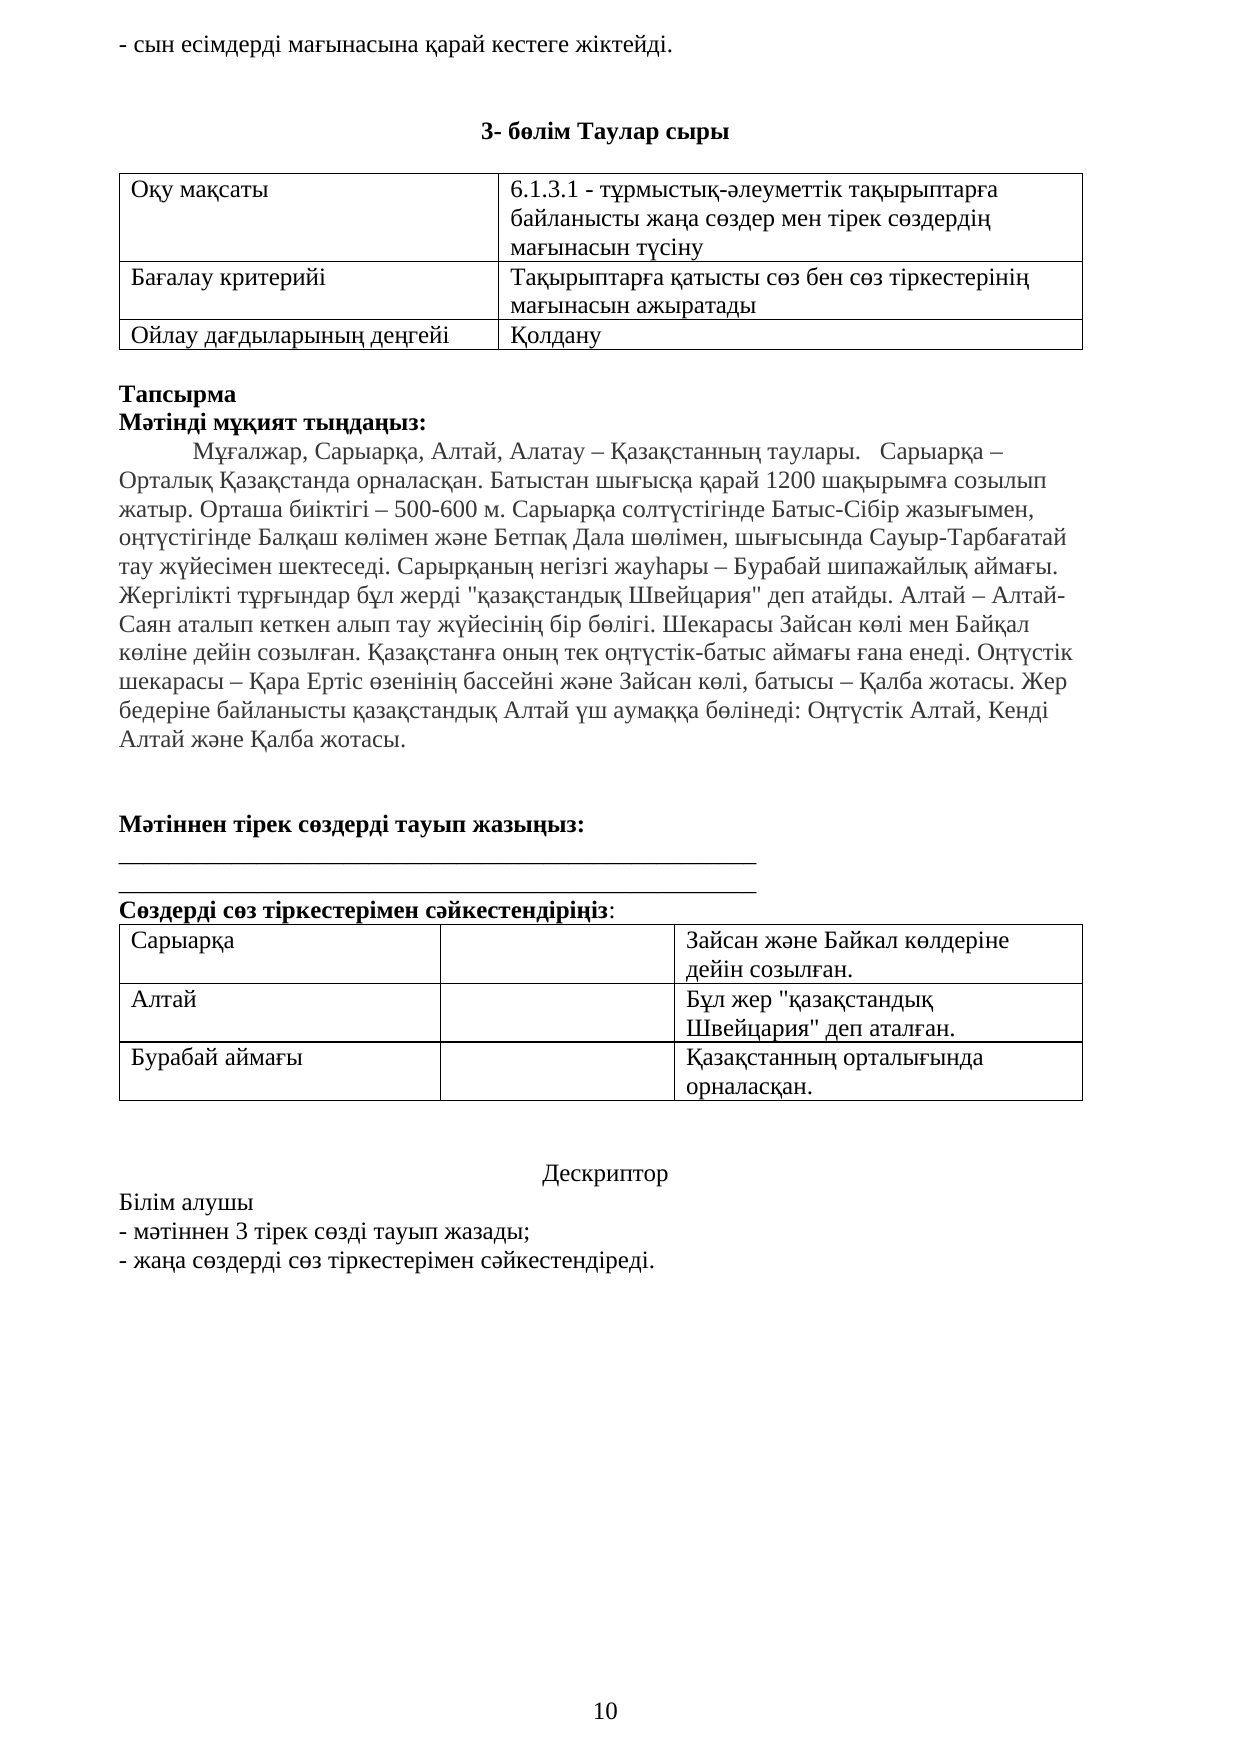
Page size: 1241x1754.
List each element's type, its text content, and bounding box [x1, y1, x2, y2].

table_cell Бұл жер "қазақстандық Швейцария" деп аталған. [675, 984, 1082, 1041]
text - мәтіннен 3 тірек сөзді тауып жазады; [119, 1216, 1092, 1245]
text - сын есімдерді мағынасына қарай кестеге жіктейді. [119, 29, 1092, 58]
text - жаңа сөздерді сөз тіркестерімен сәйкестендіреді. [119, 1245, 1092, 1273]
text Мәтінді мұқият тыңдаңыз: [119, 407, 1092, 436]
table_header Зайсан және Байкал көлдеріне дейін созылған. [675, 925, 1082, 983]
text ___________________________________________________ [119, 838, 1092, 867]
text Мұғалжар, Сарыарқа, Алтай, Алатау – Қазақстанның таулары. Сарыарқа – Орталық Қазақстанда орналасқан. Батыстан шығысқа қарай 1200 шақырымға созылып жатыр. Орташа биіктігі – 500-600 м. Сарыарқа солтүстігінде Батыс-Сібір жазығымен, оңтүстігінде Балқаш көлімен және Бетпақ Дала шөлімен, шығысында Сауыр-Тарбағатай тау жүйесімен шектеседі. Сарырқаның негізгі жауһары – Бурабай шипажайлық аймағы. Жергілікті тұрғындар бұл жерді "қазақстандық Швейцария" деп атайды. Алтай – Алтай-Саян аталып кеткен алып тау жүйесінің бір бөлігі. Шекарасы Зайсан көлі мен Байқал көліне дейін созылған. Қазақстанға оның тек оңтүстік-батыс аймағы ғана енеді. Оңтүстік шекарасы – Қара Ертіс өзенінің бассейні және Зайсан көлі, батысы – Қалба жотасы. Жер бедеріне байланысты қазақстандық Алтай үш аумаққа бөлінеді: Оңтүстік Алтай, Кенді Алтай және Қалба жотасы. [119, 436, 1092, 781]
text Мәтіннен тірек сөздерді тауып жазыңыз: [119, 809, 1092, 838]
table_cell Ойлау дағдыларының деңгейі [120, 320, 498, 349]
table_header Сарыарқа [120, 925, 440, 983]
text Тапсырма [119, 379, 1092, 407]
text 3- бөлім Таулар сыры [119, 116, 1092, 144]
table_cell Алтай [120, 984, 440, 1041]
table_cell Қолдану [499, 320, 1082, 349]
table_header 6.1.3.1 - тұрмыстық-әлеуметтік тақырыптарға байланысты жаңа сөздер мен тірек сөздердің мағынасын түсіну [499, 174, 1082, 261]
table_cell [441, 984, 674, 1041]
table_cell Қазақстанның орталығында орналасқан. [675, 1043, 1082, 1100]
text Дескриптор [119, 1158, 1092, 1187]
table_cell Тақырыптарға қатысты сөз бен сөз тіркестерінің мағынасын ажыратады [499, 262, 1082, 319]
table_header [441, 925, 674, 983]
text Сөздерді сөз тіркестерімен сәйкестендіріңіз: [119, 896, 1092, 924]
text ___________________________________________________ [119, 867, 1092, 896]
table_cell Бурабай аймағы [120, 1043, 440, 1100]
table_cell [441, 1043, 674, 1100]
table_header Оқу мақсаты [120, 174, 498, 261]
text Білім алушы [119, 1187, 1092, 1216]
table_cell Бағалау критерийі [120, 262, 498, 319]
